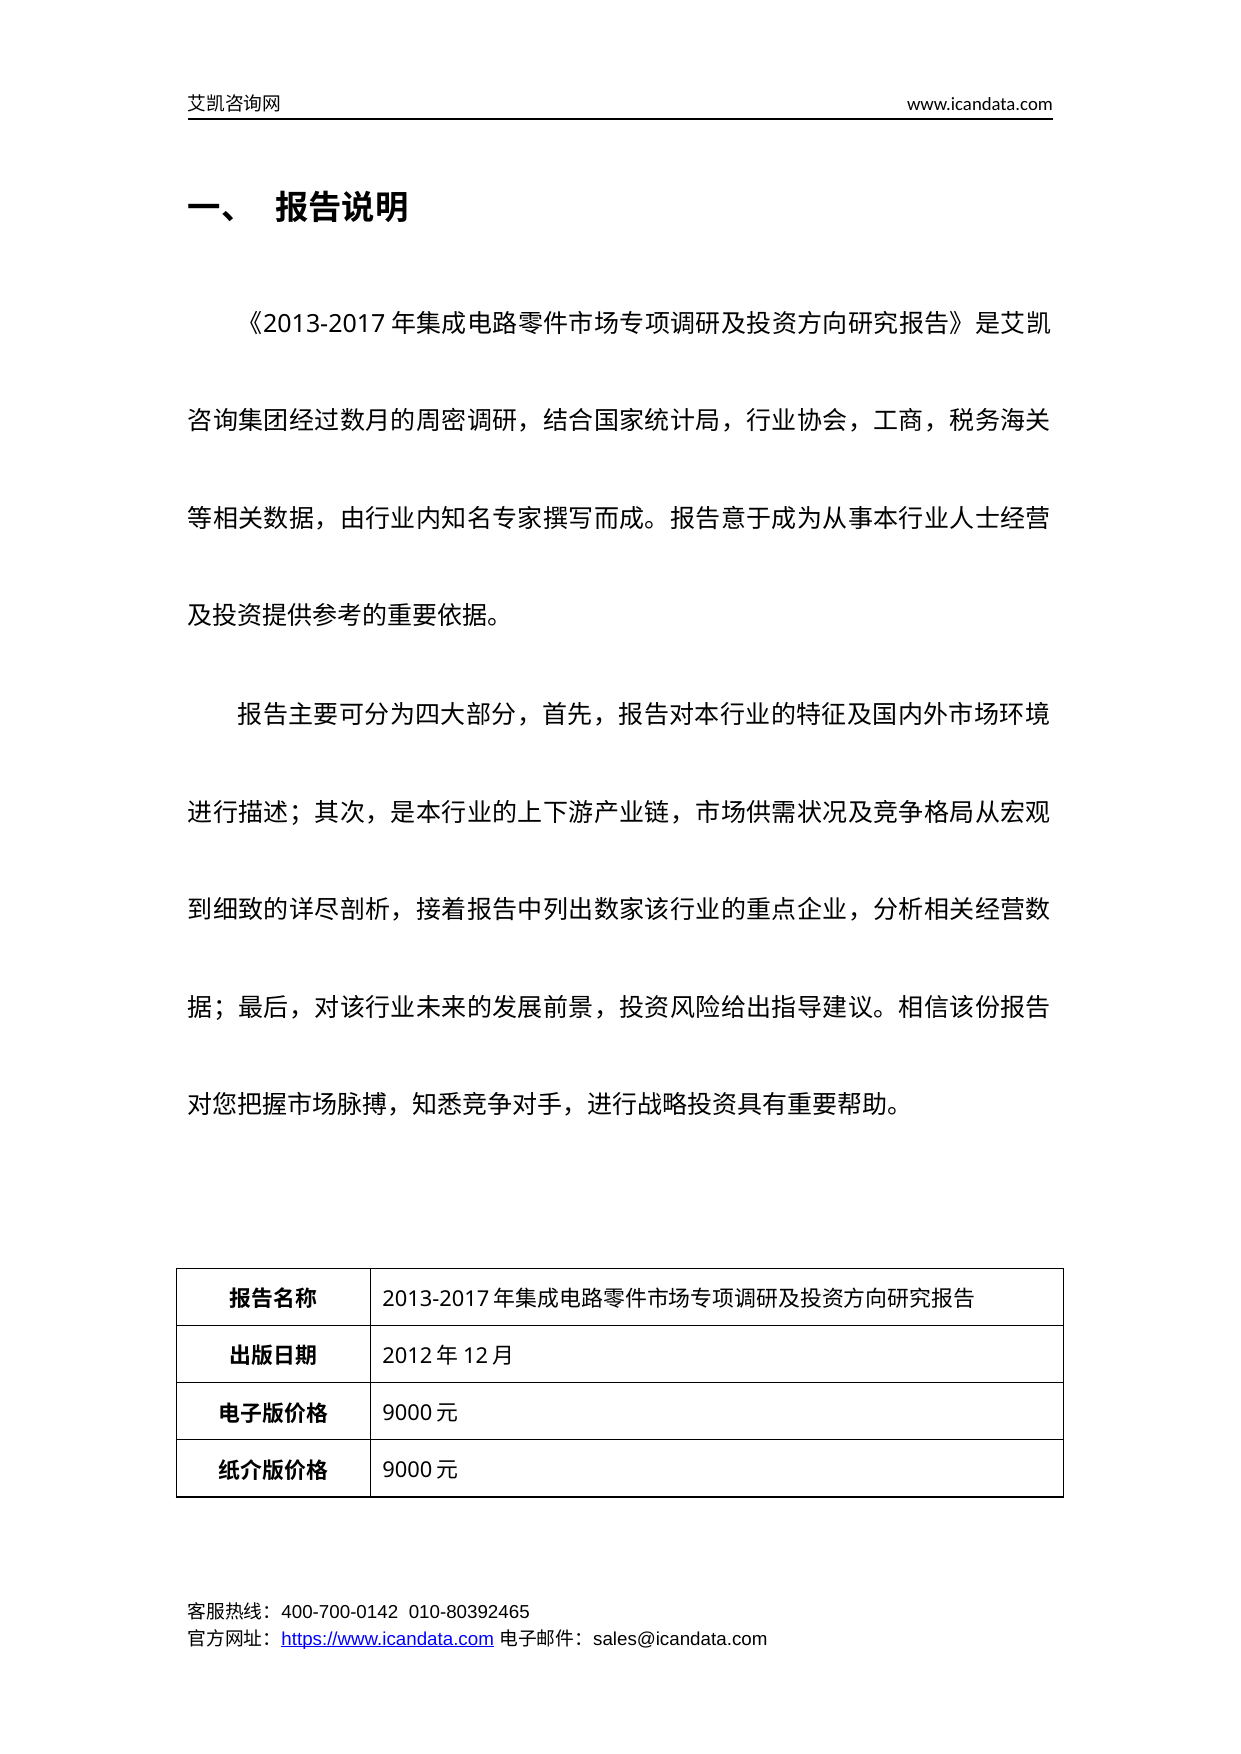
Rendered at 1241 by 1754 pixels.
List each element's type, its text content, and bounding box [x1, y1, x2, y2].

subtitle 报告说明 [187, 172, 1053, 237]
table_cell 纸介版价格 [177, 1440, 370, 1496]
table_cell 电子版价格 [177, 1383, 370, 1439]
table_cell 9000元 [371, 1383, 1063, 1439]
table_cell 2012年12月 [371, 1326, 1063, 1382]
text 报告主要可分为四大部分，首先，报告对本行业的特征及国内外市场环境进行描述；其次，是本行业的上下游产业链，市场供需状况及竞争格局从宏观到细致的详尽剖析，接着报告中列出数家该行业的重点企业，分析相关经营数据；最后，对该行业未来的发展前景，投资风险给出指导建议。相信该份报告对您把握市场脉搏，知悉竞争对手，进行战略投资具有重要帮助。 [187, 681, 1053, 1136]
table_cell 出版日期 [177, 1326, 370, 1382]
table_header 报告名称 [177, 1269, 370, 1325]
table_cell 9000元 [371, 1440, 1063, 1496]
text 《2013-2017年集成电路零件市场专项调研及投资方向研究报告》是艾凯咨询集团经过数月的周密调研，结合国家统计局，行业协会，工商，税务海关等相关数据，由行业内知名专家撰写而成。报告意于成为从事本行业人士经营及投资提供参考的重要依据。 [187, 289, 1053, 646]
table_header 2013-2017年集成电路零件市场专项调研及投资方向研究报告 [371, 1269, 1063, 1325]
